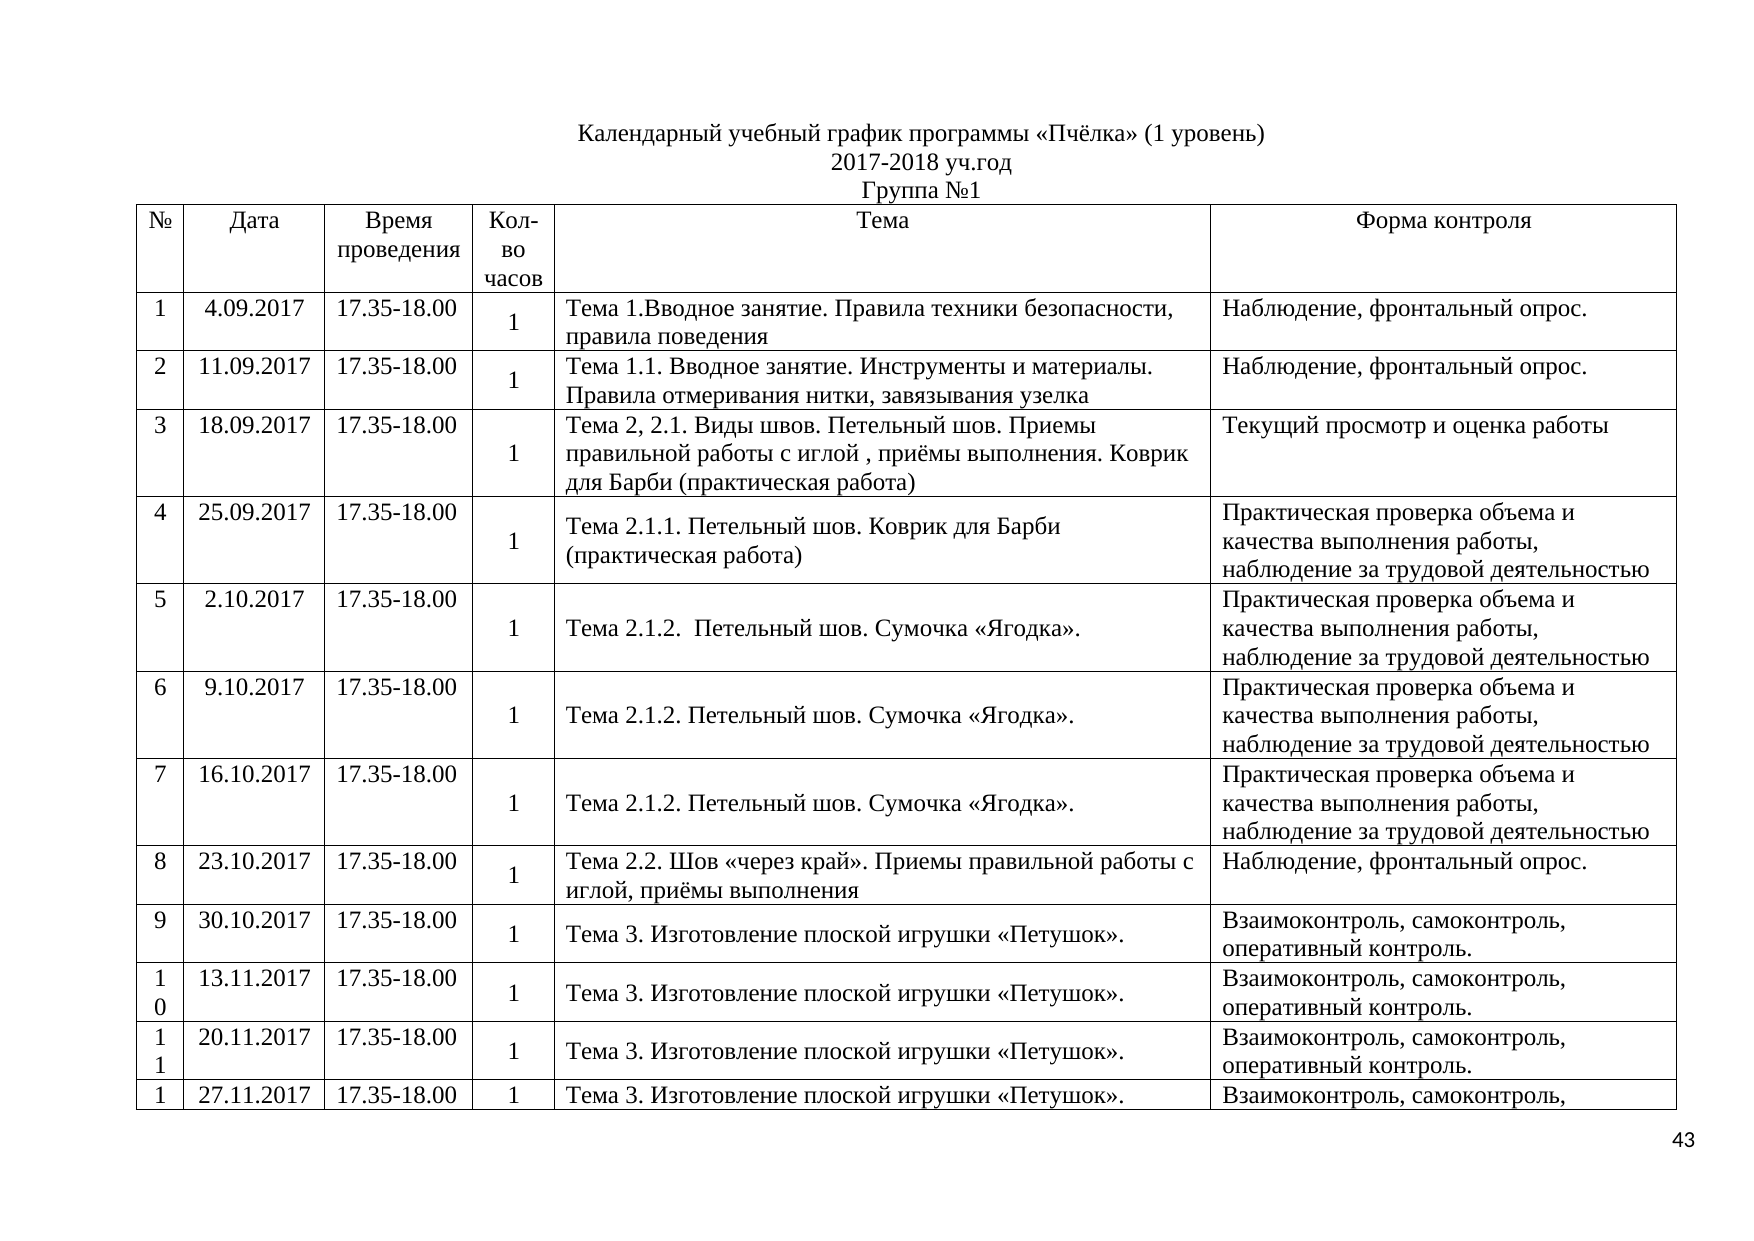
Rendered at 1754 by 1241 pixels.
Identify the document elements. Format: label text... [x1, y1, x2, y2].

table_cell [555, 1080, 1210, 1109]
table_cell 2 [137, 351, 183, 409]
table_cell 17.35-18.00 [325, 1022, 472, 1079]
table_cell 25.09.2017 [184, 497, 324, 583]
table_cell 11.09.2017 [184, 351, 324, 409]
table_cell 11 [137, 1022, 183, 1079]
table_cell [1211, 1022, 1676, 1079]
table_cell 17.35-18.00 [325, 584, 472, 671]
table_cell 1 [473, 963, 554, 1021]
table_cell 1 [473, 846, 554, 904]
table_cell 4 [137, 497, 183, 583]
table_cell 17.35-18.00 [325, 846, 472, 904]
table_cell 17.35-18.00 [325, 672, 472, 758]
table_header Тема [555, 205, 1210, 292]
table_header Форма контроля [1211, 205, 1676, 292]
table_cell Тема 2.2. Шов «через край». Приемы правильной работы с иглой, приёмы выполнения [555, 846, 1210, 904]
table_cell Взаимоконтроль, самоконтроль, оперативный контроль. [1211, 905, 1676, 962]
text Календарный учебный график программы «Пчёлка» (1 уровень) [148, 118, 1695, 147]
table_cell 3 [137, 410, 183, 496]
table_cell 1 [473, 1080, 554, 1109]
table_cell Тема 2.1.2. Петельный шов. Сумочка «Ягодка». [555, 759, 1210, 845]
table_cell Практическая проверка объема и качества выполнения работы, наблюдение за трудовой деятельностью [1211, 672, 1676, 758]
table_cell 4.09.2017 [184, 293, 324, 350]
table_cell 18.09.2017 [184, 410, 324, 496]
table_header Время проведения [325, 205, 472, 292]
table_cell 1 [473, 497, 554, 583]
table_cell 1 [473, 672, 554, 758]
table_cell Практическая проверка объема и качества выполнения работы, наблюдение за трудовой деятельностью [1211, 759, 1676, 845]
table_cell 9 [137, 905, 183, 962]
table_cell 23.10.2017 [184, 846, 324, 904]
table_cell Практическая проверка объема и качества выполнения работы, наблюдение за трудовой деятельностью [1211, 497, 1676, 583]
table_cell 16.10.2017 [184, 759, 324, 845]
text Группа №1 [148, 176, 1695, 204]
table_cell 6 [137, 672, 183, 758]
table_cell Наблюдение, фронтальный опрос. [1211, 846, 1676, 904]
table_cell 1 [473, 1022, 554, 1079]
table_cell 30.10.2017 [184, 905, 324, 962]
table_cell 20.11.2017 [184, 1022, 324, 1079]
table_cell 1 [473, 584, 554, 671]
table_cell Тема 1.Вводное занятие. Правила техники безопасности, правила поведения [555, 293, 1210, 350]
table_cell Практическая проверка объема и качества выполнения работы, наблюдение за трудовой деятельностью [1211, 584, 1676, 671]
table_cell 10 [137, 963, 183, 1021]
table_cell Тема 2, 2.1. Виды швов. Петельный шов. Приемы правильной работы с иглой , приёмы выполнения. Коврик для Барби (практическая работа) [555, 410, 1210, 496]
table_cell 27.11.2017 [184, 1080, 324, 1109]
table_cell Наблюдение, фронтальный опрос. [1211, 293, 1676, 350]
table_cell 12 [137, 1080, 183, 1109]
table_cell 13.11.2017 [184, 963, 324, 1021]
table_cell Текущий просмотр и оценка работы [1211, 410, 1676, 496]
table_cell 1 [473, 759, 554, 845]
table_header Кол-во часов [473, 205, 554, 292]
table_header Дата [184, 205, 324, 292]
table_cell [1211, 1080, 1676, 1109]
table_cell 17.35-18.00 [325, 497, 472, 583]
table_cell 5 [137, 584, 183, 671]
table_cell Тема 1.1. Вводное занятие. Инструменты и материалы. Правила отмеривания нитки, завязывания узелка [555, 351, 1210, 409]
table_cell 17.35-18.00 [325, 1080, 472, 1109]
table_cell 17.35-18.00 [325, 351, 472, 409]
table_cell Тема 2.1.2. Петельный шов. Сумочка «Ягодка». [555, 672, 1210, 758]
table_cell 17.35-18.00 [325, 905, 472, 962]
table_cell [555, 1022, 1210, 1079]
table_cell 2.10.2017 [184, 584, 324, 671]
table_header № [137, 205, 183, 292]
table_cell Тема 2.1.1. Петельный шов. Коврик для Барби (практическая работа) [555, 497, 1210, 583]
table_cell 17.35-18.00 [325, 410, 472, 496]
table_cell 7 [137, 759, 183, 845]
table_cell 1 [473, 351, 554, 409]
table_cell 9.10.2017 [184, 672, 324, 758]
table_cell Тема 3. Изготовление плоской игрушки «Петушок». [555, 963, 1210, 1021]
table_cell 17.35-18.00 [325, 293, 472, 350]
table_cell Тема 3. Изготовление плоской игрушки «Петушок». [555, 905, 1210, 962]
table_cell 1 [473, 410, 554, 496]
table_cell 17.35-18.00 [325, 759, 472, 845]
table_cell 1 [473, 905, 554, 962]
table_cell Тема 2.1.2. Петельный шов. Сумочка «Ягодка». [555, 584, 1210, 671]
table_cell Наблюдение, фронтальный опрос. [1211, 351, 1676, 409]
table_cell Взаимоконтроль, самоконтроль, оперативный контроль. [1211, 963, 1676, 1021]
table_cell 17.35-18.00 [325, 963, 472, 1021]
table_cell 1 [473, 293, 554, 350]
table_cell 8 [137, 846, 183, 904]
table_cell 1 [137, 293, 183, 350]
text 2017-2018 уч.год [148, 147, 1695, 176]
